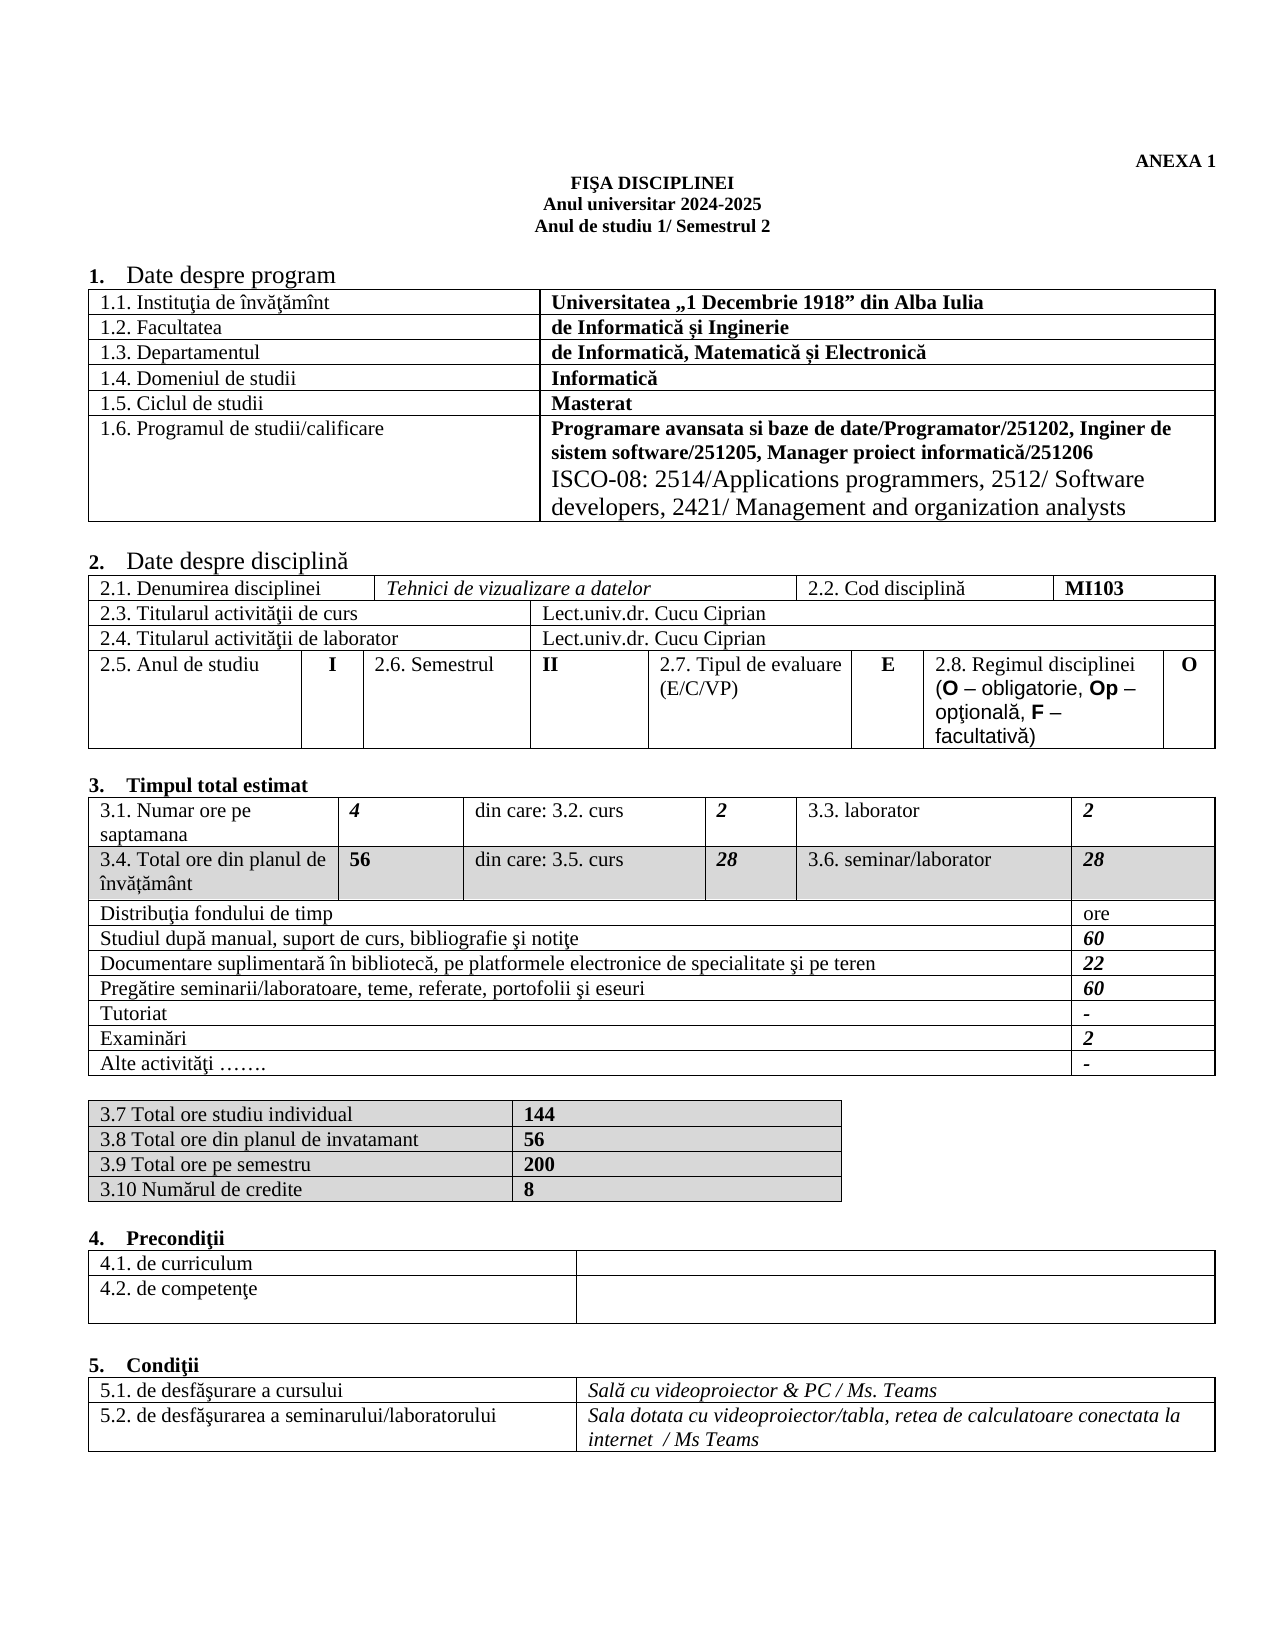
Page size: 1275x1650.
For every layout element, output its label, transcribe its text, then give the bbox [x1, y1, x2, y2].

table_cell Lect.univ.dr. Cucu Ciprian [531, 626, 1214, 650]
table_cell 2 [1072, 1026, 1214, 1050]
table_header 5.1. de desfăşurare a cursului [89, 1378, 576, 1402]
table_cell Informatică [541, 365, 1214, 389]
table_cell 5.2. de desfăşurarea a seminarului/laboratorului [89, 1403, 576, 1451]
table_header 3.3. laborator [797, 798, 1071, 846]
table_cell 60 [1072, 976, 1214, 1000]
table_header 2 [706, 798, 796, 846]
table_cell 2.4. Titularul activităţii de laborator [89, 626, 530, 650]
list Precondiţii [89, 1226, 1216, 1250]
table_cell 1.5. Ciclul de studii [89, 391, 539, 414]
table_cell 1.6. Programul de studii/calificare [89, 416, 539, 521]
table_header 4 [339, 798, 463, 846]
table_cell [577, 1276, 1214, 1323]
table_header din care: 3.2. curs [464, 798, 705, 846]
table_cell 3.9 Total ore pe semestru [89, 1152, 512, 1176]
table_cell Studiul după manual, suport de curs, bibliografie şi notiţe [89, 926, 1071, 950]
table_cell 8 [513, 1177, 841, 1201]
table_cell Alte activităţi ……. [89, 1051, 1071, 1075]
table_header 4.1. de curriculum [89, 1251, 576, 1275]
table_cell 1.3. Departamentul [89, 340, 539, 364]
table_header 1.1. Instituţia de învăţămînt [89, 290, 539, 314]
table_cell 1.4. Domeniul de studii [89, 365, 539, 389]
table_header 144 [513, 1101, 841, 1126]
table_cell Masterat [541, 391, 1214, 414]
table_cell 3.8 Total ore din planul de invatamant [89, 1127, 512, 1151]
table_cell Sala dotata cu videoproiector/tabla, retea de calculatoare conectata la internet / Ms Teams [577, 1403, 1214, 1451]
table_header 2 [1072, 798, 1214, 846]
table_cell de Informatică și Inginerie [541, 315, 1214, 339]
table_cell E [852, 651, 923, 747]
table_cell Programare avansata si baze de date/Programator/251202, Inginer de sistem software/251205, Manager proiect informatică/251206 ISCO-08: 2514/Applications programmers, 2512/ Software developers, 2421/ Management and organization analysts [541, 416, 1214, 521]
table_header 3.7 Total ore studiu individual [89, 1101, 512, 1126]
table_cell 1.2. Facultatea [89, 315, 539, 339]
table_header 2.2. Cod disciplină [797, 576, 1053, 600]
table_header MI103 [1054, 576, 1214, 600]
table_header Sală cu videoproiector & PC / Ms. Teams [577, 1378, 1214, 1402]
table_header [577, 1251, 1214, 1275]
table_cell Documentare suplimentară în bibliotecă, pe platformele electronice de specialitate şi pe teren [89, 951, 1071, 975]
table_cell I [302, 651, 363, 747]
text Anul de studiu 1/ Semestrul 2 [89, 215, 1216, 236]
list Condiţii [89, 1353, 1216, 1377]
table_cell - [1072, 1001, 1214, 1025]
table_header 3.1. Numar ore pe saptamana [89, 798, 338, 846]
table_cell 56 [513, 1127, 841, 1151]
text Anul universitar 2024-2025 [89, 193, 1216, 215]
text FIŞA DISCIPLINEI [89, 172, 1216, 193]
table_cell 2.3. Titularul activităţii de curs [89, 601, 530, 625]
text ANEXA 1 [89, 150, 1216, 172]
list Timpul total estimat [89, 772, 1216, 797]
list Date despre program [89, 260, 1216, 289]
table_cell O [1164, 651, 1214, 747]
table_cell 28 [706, 847, 796, 899]
table_cell 200 [513, 1152, 841, 1176]
table_cell de Informatică, Matematică și Electronică [541, 340, 1214, 364]
table_cell Lect.univ.dr. Cucu Ciprian [531, 601, 1214, 625]
table_cell Pregătire seminarii/laboratoare, teme, referate, portofolii şi eseuri [89, 976, 1071, 1000]
table_cell 2.7. Tipul de evaluare (E/C/VP) [649, 651, 851, 747]
table_cell 28 [1072, 847, 1214, 899]
list Date despre disciplină [89, 546, 1216, 575]
table_header Universitatea „1 Decembrie 1918” din Alba Iulia [541, 290, 1214, 314]
table_cell 3.6. seminar/laborator [797, 847, 1071, 899]
table_cell 2.8. Regimul disciplinei (O – obligatorie, Op – opţională, F – facultativă) [924, 651, 1163, 747]
table_cell 2.6. Semestrul [364, 651, 530, 747]
table_cell Tutoriat [89, 1001, 1071, 1025]
table_cell 60 [1072, 926, 1214, 950]
table_header 2.1. Denumirea disciplinei [89, 576, 374, 600]
table_cell 56 [339, 847, 463, 899]
table_header Tehnici de vizualizare a datelor [375, 576, 796, 600]
table_cell 4.2. de competenţe [89, 1276, 576, 1323]
table_cell Distribuţia fondului de timp [89, 901, 1071, 925]
table_cell ore [1072, 901, 1214, 925]
table_cell 2.5. Anul de studiu [89, 651, 301, 747]
table_cell 3.4. Total ore din planul de învățământ [89, 847, 338, 899]
table_cell din care: 3.5. curs [464, 847, 705, 899]
table_cell - [1072, 1051, 1214, 1075]
table_cell Examinări [89, 1026, 1071, 1050]
table_cell II [531, 651, 648, 747]
table_cell 3.10 Numărul de credite [89, 1177, 512, 1201]
table_cell 22 [1072, 951, 1214, 975]
